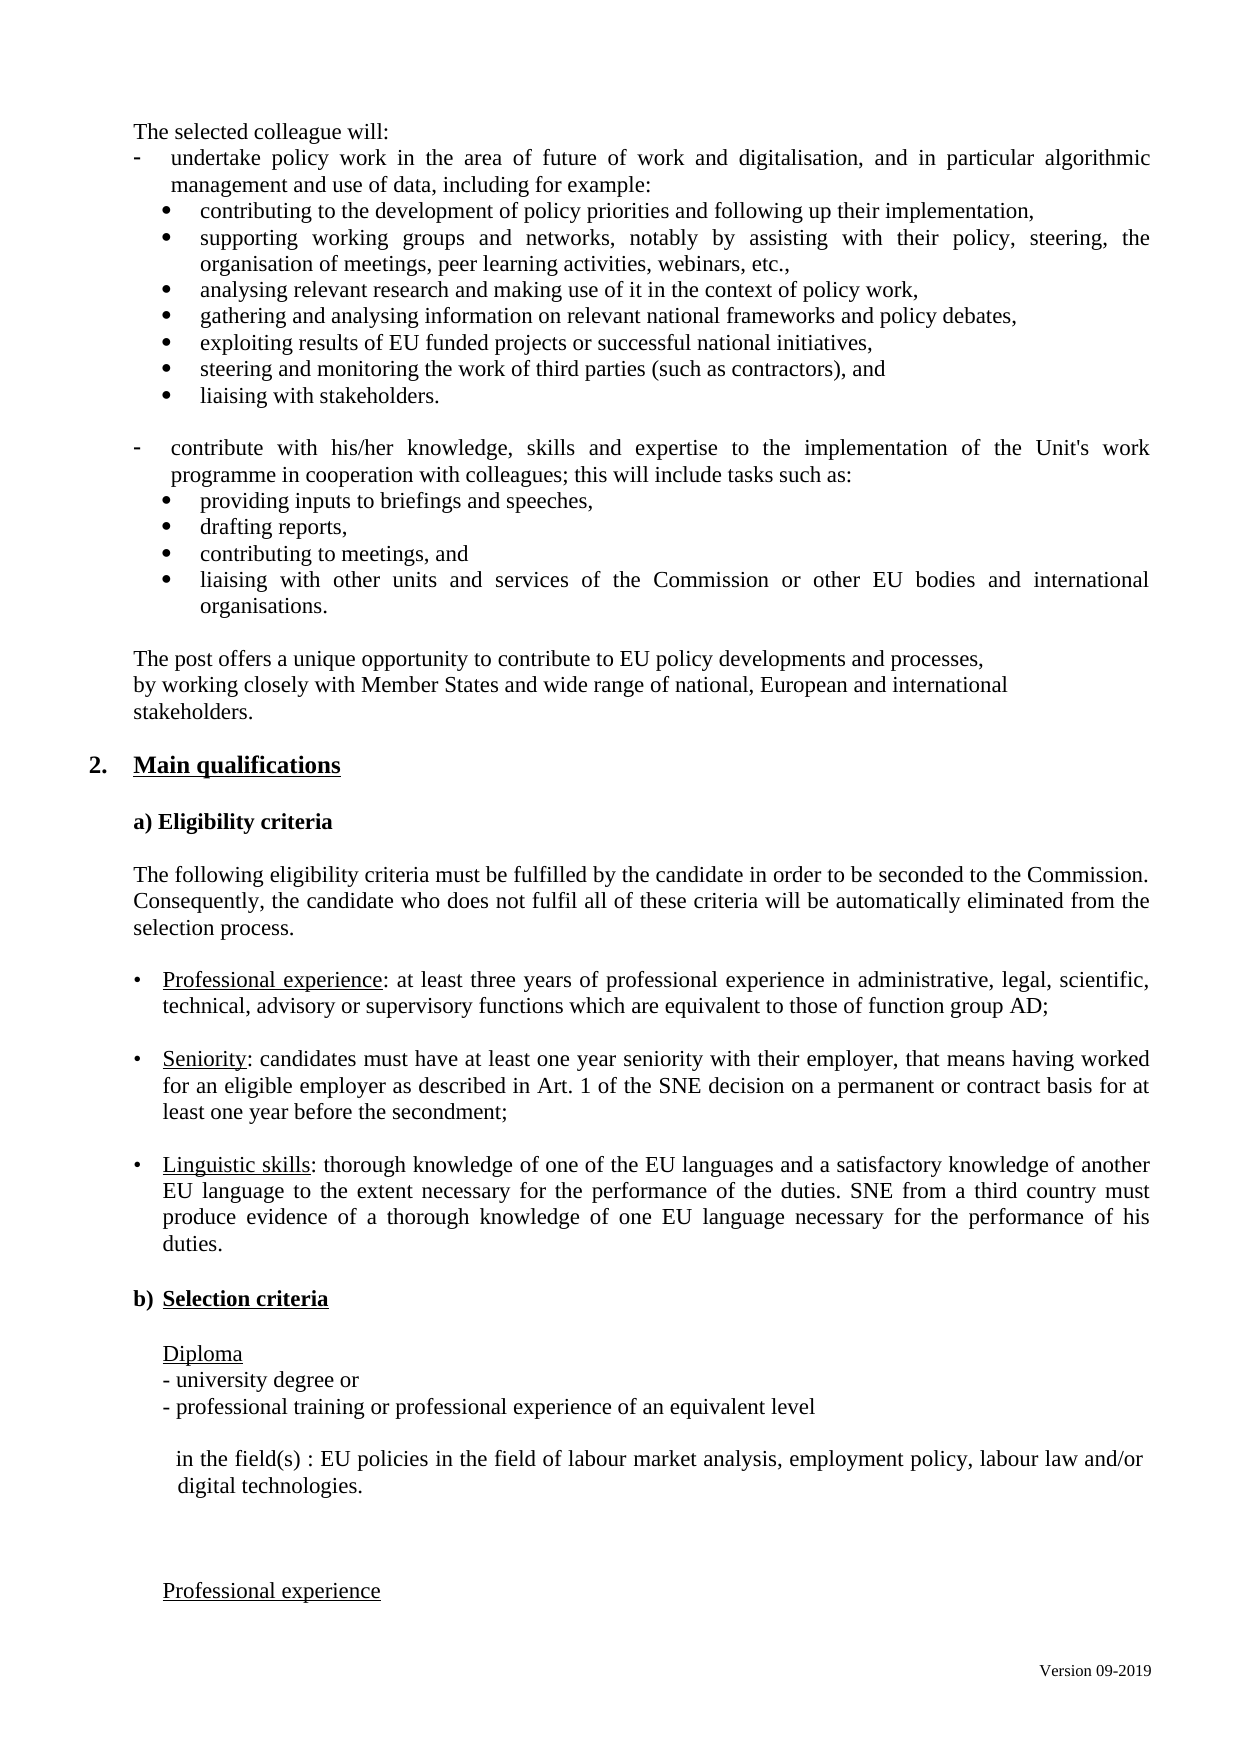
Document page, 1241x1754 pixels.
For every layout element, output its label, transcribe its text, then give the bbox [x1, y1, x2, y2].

text - professional training or professional experience of an equivalent level [162, 1393, 1014, 1419]
text The post offers a unique opportunity to contribute to EU policy developments and processes, [133, 645, 1152, 672]
text • Professional experience: at least three years of professional experience in administrative, legal, scientific, technical, advisory or supervisory functions which are equivalent to those of function group AD; [133, 966, 1152, 1019]
text in the field(s) : EU policies in the field of labour market analysis, employment policy, labour law and/or digital technologies. [162, 1445, 1145, 1498]
list steering and monitoring the work of third parties (such as contractors), and [162, 355, 1152, 382]
list contributing to meetings, and [162, 540, 1152, 566]
text stakeholders. [133, 698, 1152, 724]
text by working closely with Member States and wide range of national, European and international [133, 672, 1152, 698]
list exploiting results of EU funded projects or successful national initiatives, [162, 329, 1152, 355]
list undertake policy work in the area of future of work and digitalisation, and in particular algorithmic management and use of data, including for example: [133, 144, 1152, 197]
text The following eligibility criteria must be fulfilled by the candidate in order to be seconded to the Commission. Consequently, the candidate who does not fulfil all of these criteria will be automatically eliminated from the selection process. [133, 861, 1152, 940]
list contributing to the development of policy priorities and following up their implementation, [162, 197, 1152, 223]
text b) Selection criteria [133, 1285, 1014, 1311]
list liaising with other units and services of the Commission or other EU bodies and international organisations. [162, 566, 1152, 619]
text a) Eligibility criteria [133, 808, 1152, 834]
list providing inputs to briefings and speeches, [162, 487, 1152, 513]
list supporting working groups and networks, notably by assisting with their policy, steering, the organisation of meetings, peer learning activities, webinars, etc., [162, 223, 1152, 276]
text The selected colleague will: [133, 118, 1152, 144]
text Professional experience [162, 1577, 1145, 1603]
text 2. Main qualifications [89, 751, 1152, 779]
list liaising with stakeholders. [162, 382, 1152, 408]
list gathering and analysing information on relevant national frameworks and policy debates, [162, 303, 1152, 329]
text • Seniority: candidates must have at least one year seniority with their employer, that means having worked for an eligible employer as described in Art. 1 of the SNE decision on a permanent or contract basis for at least one year before the secondment; [133, 1045, 1152, 1124]
list contribute with his/her knowledge, skills and expertise to the implementation of the Unit's work programme in cooperation with colleagues; this will include tasks such as: [133, 434, 1152, 487]
list analysing relevant research and making use of it in the context of policy work, [162, 276, 1152, 303]
list drafting reports, [162, 513, 1152, 540]
text • Linguistic skills: thorough knowledge of one of the EU languages and a satisfactory knowledge of another EU language to the extent necessary for the performance of the duties. SNE from a third country must produce evidence of a thorough knowledge of one EU language necessary for the performance of his duties. [133, 1151, 1152, 1256]
text Diploma [162, 1340, 1145, 1366]
text - university degree or [162, 1366, 1014, 1393]
